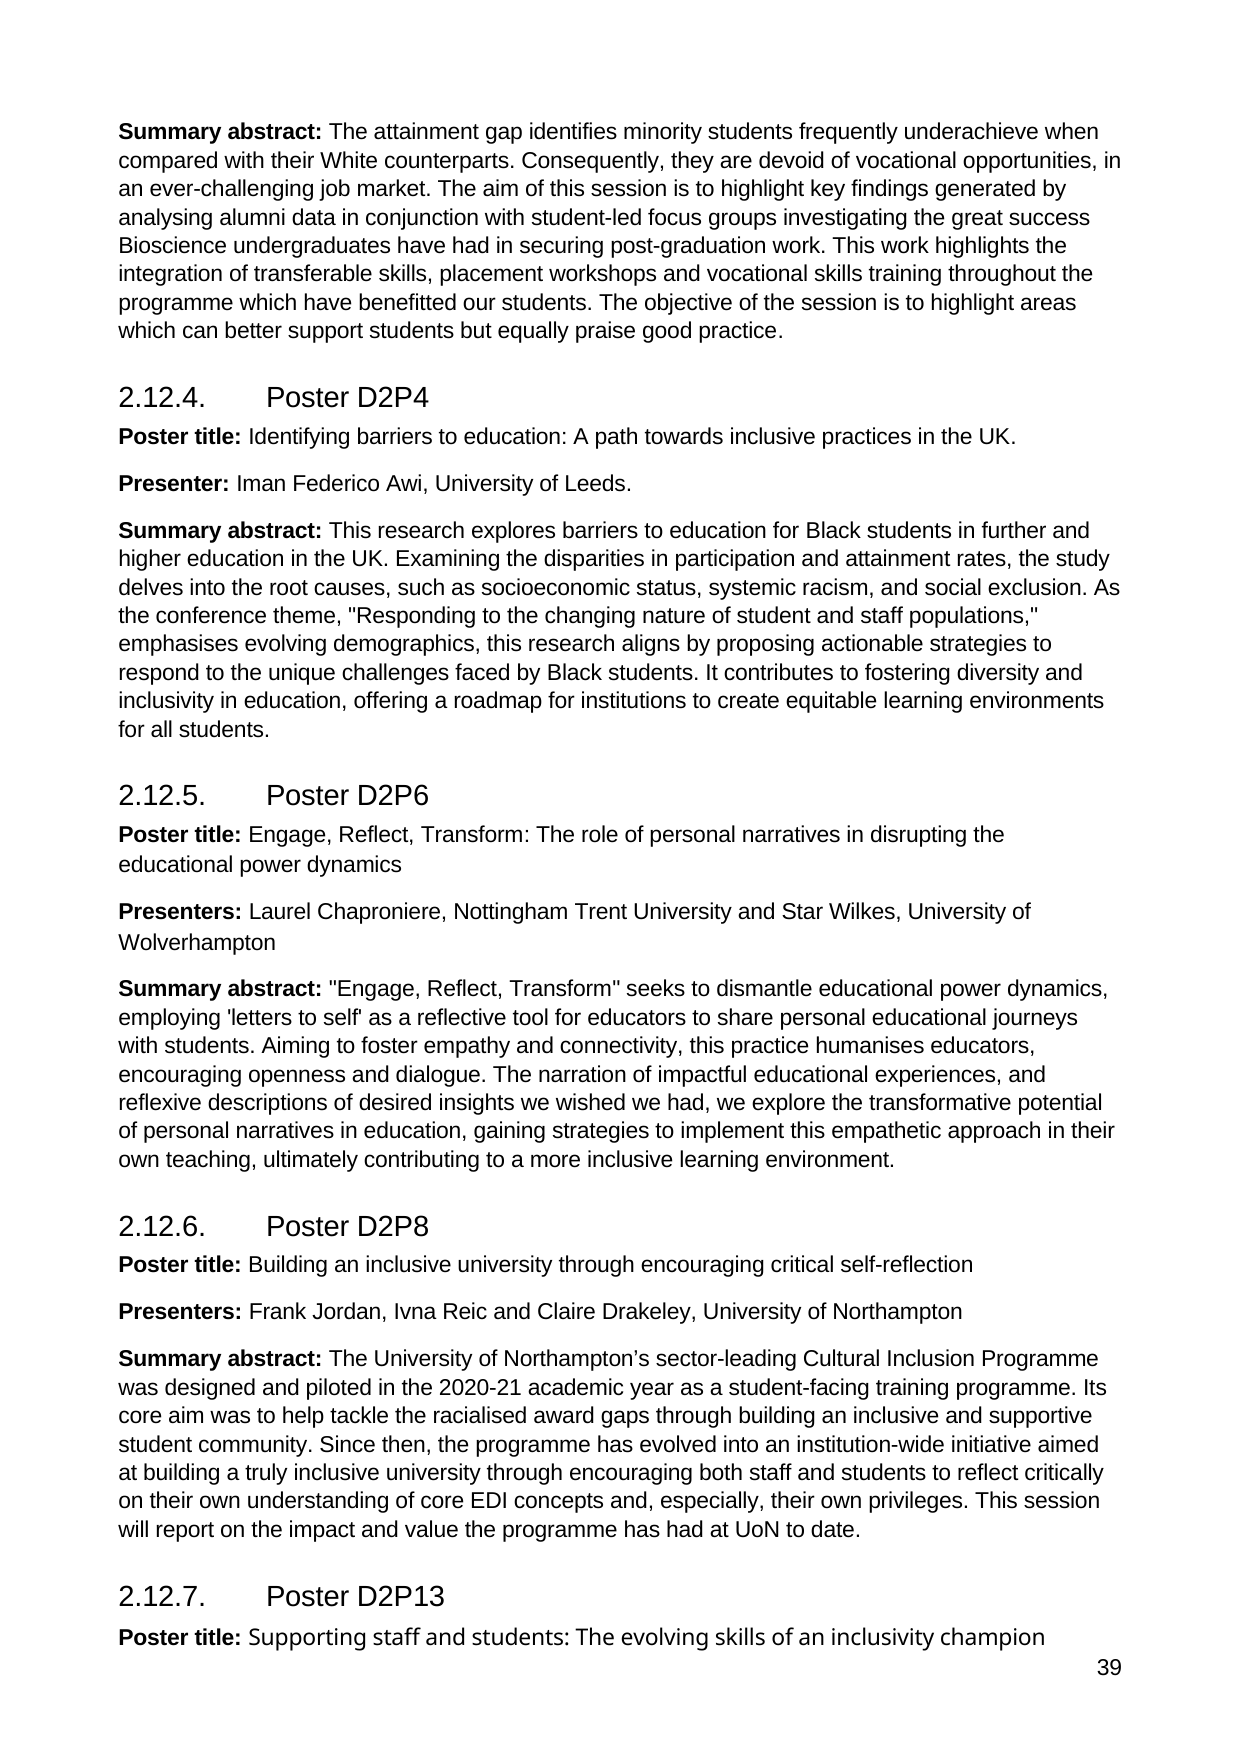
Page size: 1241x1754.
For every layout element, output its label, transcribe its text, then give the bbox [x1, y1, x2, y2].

text Presenter: Iman Federico Awi, University of Leeds. [118, 470, 1122, 496]
text Summary abstract: This research explores barriers to education for Black students in further and higher education in the UK. Examining the disparities in participation and attainment rates, the study delves into the root causes, such as socioeconomic status, systemic racism, and social exclusion. As the conference theme, "Responding to the changing nature of student and staff populations," emphasises evolving demographics, this research aligns by proposing actionable strategies to respond to the unique challenges faced by Black students. It contributes to fostering diversity and inclusivity in education, offering a roadmap for institutions to create equitable learning environments for all students. [118, 517, 1122, 742]
subtitle Poster D2P4 [118, 380, 1122, 414]
text Summary abstract: The attainment gap identifies minority students frequently underachieve when compared with their White counterparts. Consequently, they are devoid of vocational opportunities, in an ever-challenging job market. The aim of this session is to highlight key findings generated by analysing alumni data in conjunction with student-led focus groups investigating the great success Bioscience undergraduates have had in securing post-graduation work. This work highlights the integration of transferable skills, placement workshops and vocational skills training throughout the programme which have benefitted our students. The objective of the session is to highlight areas which can better support students but equally praise good practice. [118, 118, 1122, 344]
text Poster title: Identifying barriers to education: A path towards inclusive practices in the UK. [118, 423, 1122, 449]
text Summary abstract: The University of Northampton’s sector-leading Cultural Inclusion Programme was designed and piloted in the 2020-21 academic year as a student-facing training programme. Its core aim was to help tackle the racialised award gaps through building an inclusive and supportive student community. Since then, the programme has evolved into an institution-wide initiative aimed at building a truly inclusive university through encouraging both staff and students to reflect critically on their own understanding of core EDI concepts and, especially, their own privileges. This session will report on the impact and value the programme has had at UoN to date. [118, 1345, 1122, 1542]
subtitle Poster D2P13 [118, 1579, 1122, 1612]
text Presenters: Frank Jordan, Ivna Reic and Claire Drakeley, University of Northampton [118, 1298, 1122, 1325]
text Poster title: Supporting staff and students: The evolving skills of an inclusivity champion [118, 1621, 1122, 1653]
text Poster title: Building an inclusive university through encouraging critical self-reflection [118, 1251, 1122, 1278]
subtitle Poster D2P6 [118, 778, 1122, 812]
subtitle Poster D2P8 [118, 1209, 1122, 1242]
text Poster title: Engage, Reflect, Transform: The role of personal narratives in disrupting the educational power dynamics [118, 821, 1122, 878]
text Summary abstract: "Engage, Reflect, Transform" seeks to dismantle educational power dynamics, employing 'letters to self' as a reflective tool for educators to share personal educational journeys with students. Aiming to foster empathy and connectivity, this practice humanises educators, encouraging openness and dialogue. The narration of impactful educational experiences, and reflexive descriptions of desired insights we wished we had, we explore the transformative potential of personal narratives in education, gaining strategies to implement this empathetic approach in their own teaching, ultimately contributing to a more inclusive learning environment. [118, 975, 1122, 1172]
text Presenters: Laurel Chaproniere, Nottingham Trent University and Star Wilkes, University of Wolverhampton [118, 898, 1122, 955]
